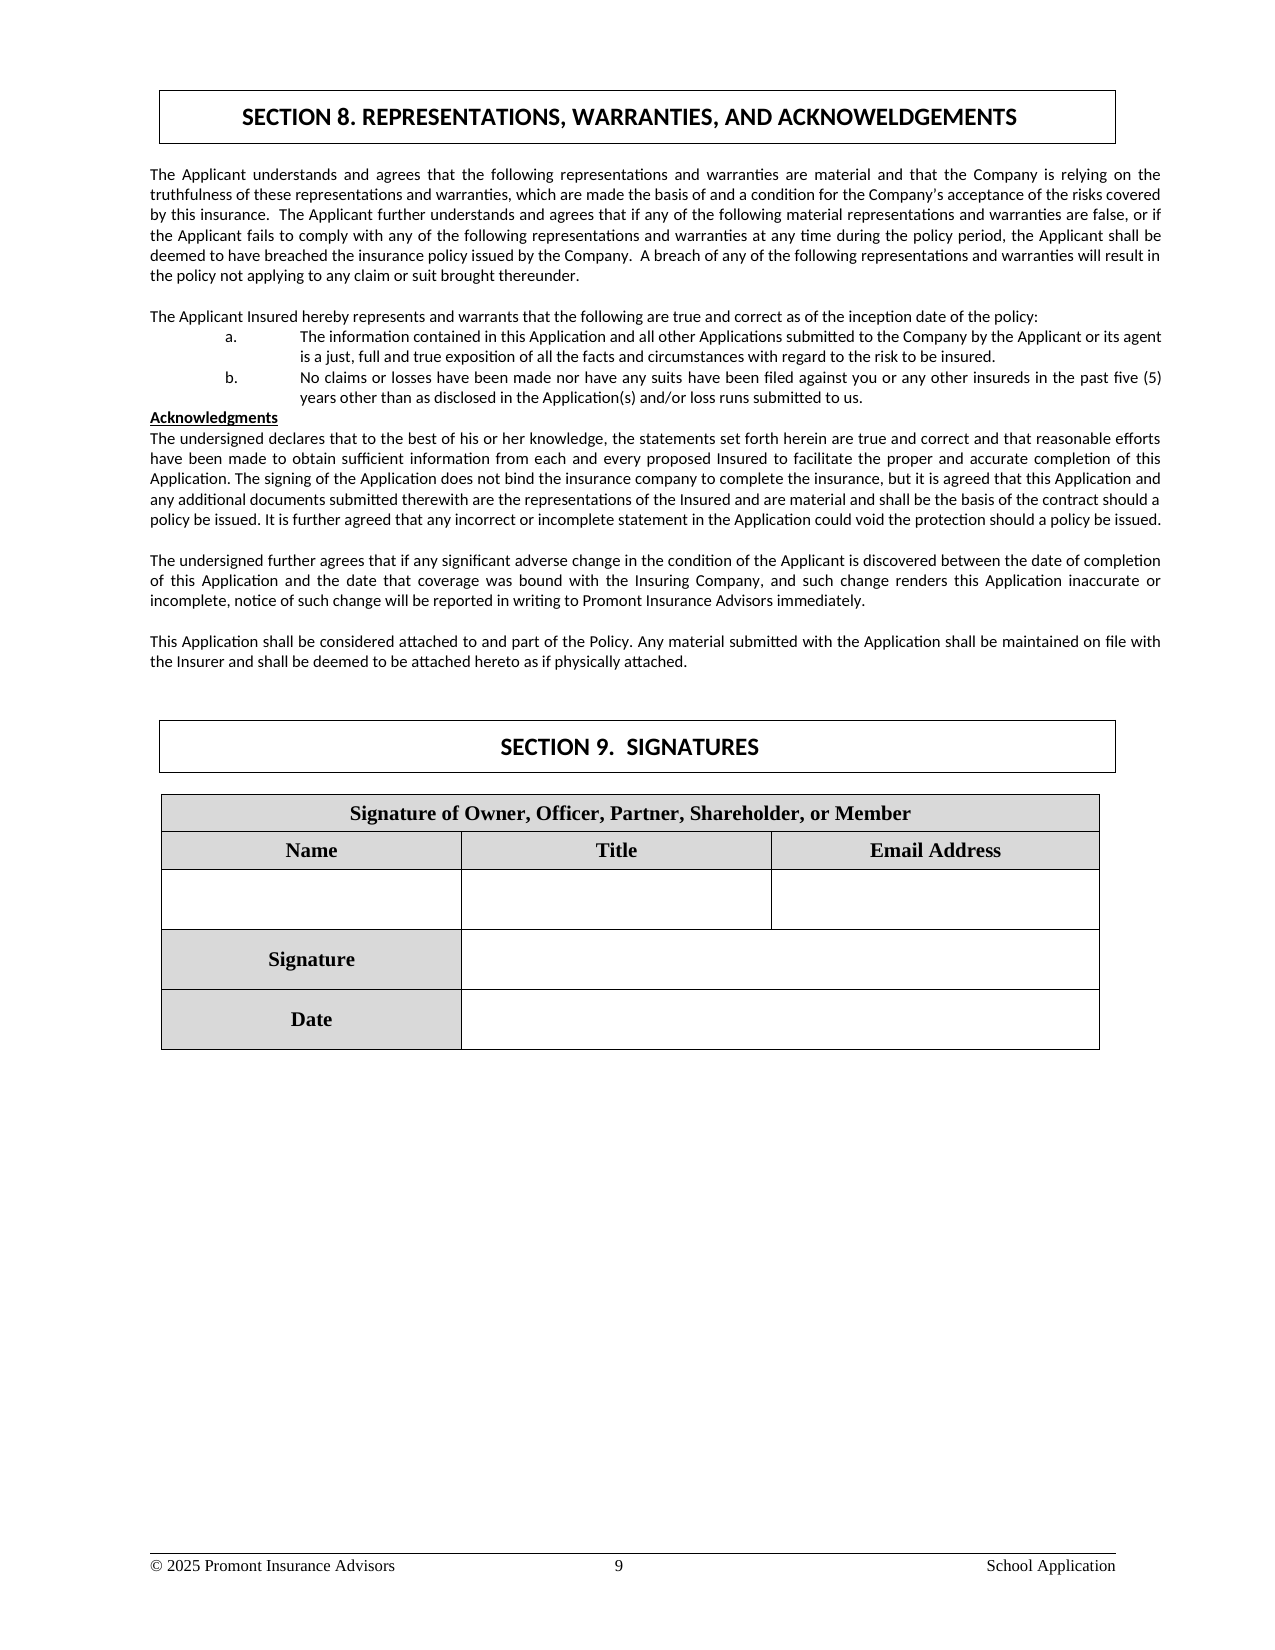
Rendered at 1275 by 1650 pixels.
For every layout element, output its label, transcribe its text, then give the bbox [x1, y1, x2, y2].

table_cell Name [162, 832, 461, 869]
text a. The information contained in this Application and all other Applications submitted to the Company by the Applicant or its agent is a just, full and true exposition of all the facts and circumstances with regard to the risk to be insured. [225, 326, 1162, 367]
text The undersigned further agrees that if any significant adverse change in the condition of the Applicant is discovered between the date of completion of this Application and the date that coverage was bound with the Insuring Company, and such change renders this Application inaccurate or incomplete, notice of such change will be reported in writing to Promont Insurance Advisors immediately. [150, 550, 1162, 611]
table_cell Email Address [772, 832, 1099, 869]
text The Applicant Insured hereby represents and warrants that the following are true and correct as of the inception date of the policy: [150, 306, 1162, 326]
table_header Signature of Owner, Officer, Partner, Shareholder, or Member [162, 795, 1099, 831]
text Acknowledgments [150, 408, 1162, 428]
table_cell [462, 930, 1099, 989]
table_cell [462, 990, 1099, 1049]
text The undersigned declares that to the best of his or her knowledge, the statements set forth herein are true and correct and that reasonable efforts have been made to obtain sufficient information from each and every proposed Insured to facilitate the proper and accurate completion of this Application. The signing of the Application does not bind the insurance company to complete the insurance, but it is agreed that this Application and any additional documents submitted therewith are the representations of the Insured and are material and shall be the basis of the contract should a policy be issued. It is further agreed that any incorrect or incomplete statement in the Application could void the protection should a policy be issued. [150, 428, 1162, 529]
text b. No claims or losses have been made nor have any suits have been filed against you or any other insureds in the past five (5) years other than as disclosed in the Application(s) and/or loss runs submitted to us. [225, 367, 1162, 408]
table_cell [462, 870, 771, 929]
table_header SECTION 8. REPRESENTATIONS, WARRANTIES, AND ACKNOWELDGEMENTS [160, 91, 1115, 142]
table_cell [772, 870, 1099, 929]
table_cell [162, 870, 461, 929]
table_cell Title [462, 832, 771, 869]
table_cell Date [162, 990, 461, 1049]
table_header SECTION 9. SIGNATURES [160, 721, 1115, 772]
text The Applicant understands and agrees that the following representations and warranties are material and that the Company is relying on the truthfulness of these representations and warranties, which are made the basis of and a condition for the Company’s acceptance of the risks covered by this insurance. The Applicant further understands and agrees that if any of the following material representations and warranties are false, or if the Applicant fails to comply with any of the following representations and warranties at any time during the policy period, the Applicant shall be deemed to have breached the insurance policy issued by the Company. A breach of any of the following representations and warranties will result in the policy not applying to any claim or suit brought thereunder. [150, 164, 1162, 286]
table_cell Signature [162, 930, 461, 989]
text This Application shall be considered attached to and part of the Policy. Any material submitted with the Application shall be maintained on file with the Insurer and shall be deemed to be attached hereto as if physically attached. [150, 631, 1162, 672]
